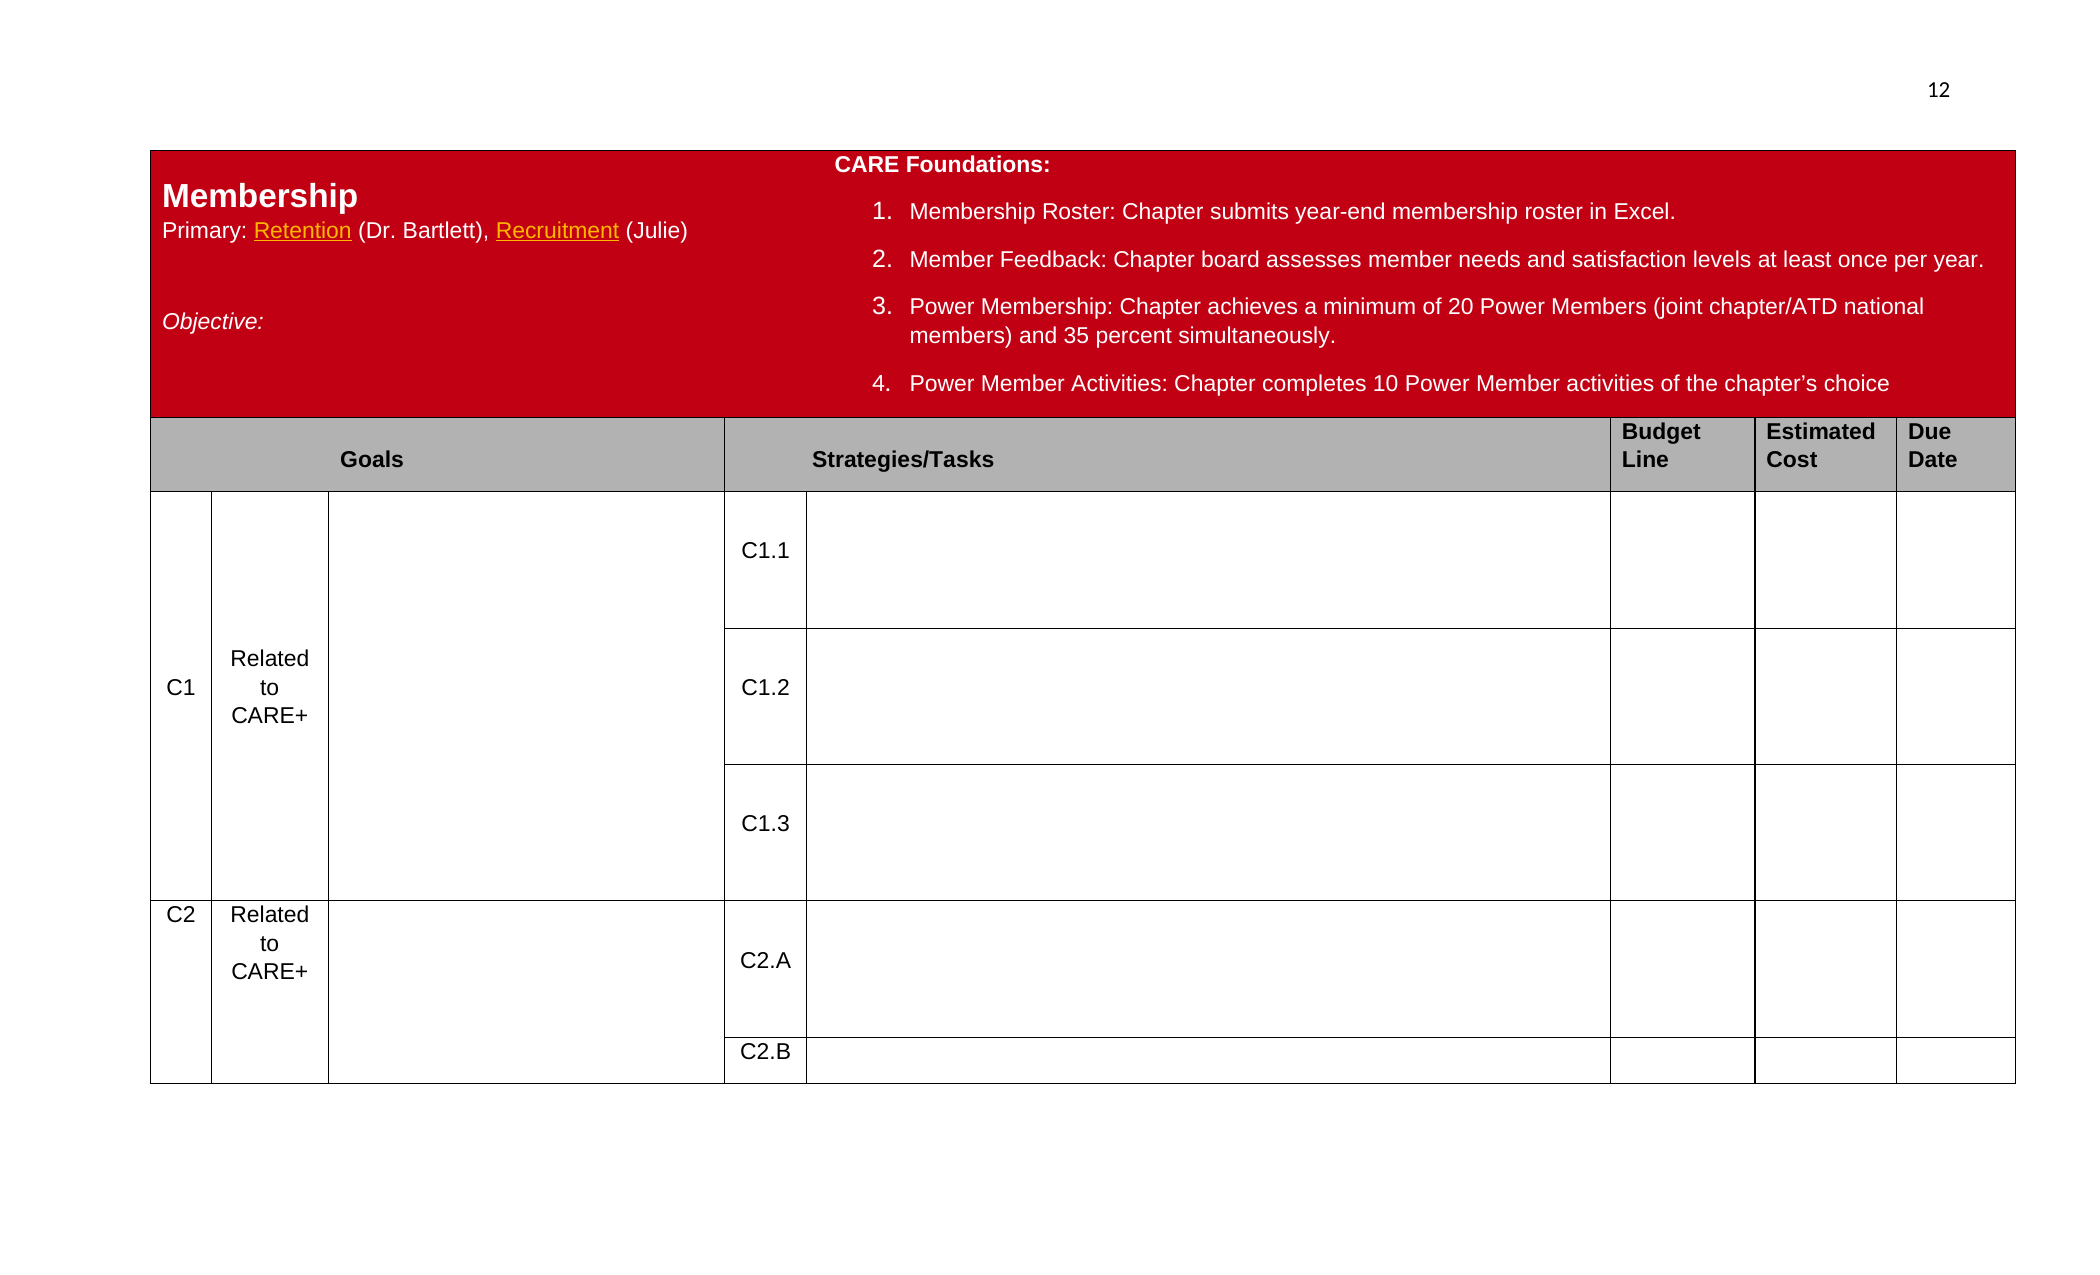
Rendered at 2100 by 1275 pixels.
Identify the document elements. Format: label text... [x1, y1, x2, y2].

table_cell C2.B [725, 1038, 806, 1083]
table_cell [807, 1038, 1610, 1083]
table_cell [1897, 492, 2015, 628]
table_cell [329, 492, 724, 900]
table_cell [1611, 901, 1754, 1037]
table_cell [1756, 901, 1896, 1037]
table_cell Related to CARE+ [212, 901, 328, 1083]
table_cell [807, 629, 1610, 764]
table_cell Estimated Cost [1756, 418, 1896, 491]
table_cell C1.3 [725, 765, 806, 900]
table_cell C2 [151, 901, 211, 1083]
table_cell [1756, 1038, 1896, 1083]
table_cell Goals [151, 418, 724, 491]
table_cell [807, 765, 1610, 900]
table_cell [1897, 1038, 2015, 1083]
table_cell Due Date [1897, 418, 2015, 491]
table_cell C1.2 [725, 629, 806, 764]
table_cell [1756, 492, 1896, 628]
table_cell Related to CARE+ [212, 492, 328, 900]
table_cell [807, 901, 1610, 1037]
table_cell [1897, 765, 2015, 900]
table_cell [1611, 492, 1754, 628]
table_cell [1756, 629, 1896, 764]
table_cell Budget Line [1611, 418, 1754, 491]
table_cell Strategies/Tasks [725, 418, 1610, 491]
table_cell [329, 901, 724, 1083]
table_cell C1 [151, 492, 211, 900]
table_cell [807, 492, 1610, 628]
table_cell [1611, 629, 1754, 764]
table_cell [1756, 765, 1896, 900]
table_header CARE Foundations: Membership Roster: Chapter submits year-end membership roster in Excel. Member Feedback: Chapter board assesses member needs and satisfaction levels at least once per year. Power Membership: Chapter achieves a minimum of 20 Power Members (joint chapter/ATD national members) and 35 percent simultaneously. Power Member Activities: Chapter completes 10 Power Member activities of the chapter’s choice [823, 151, 2015, 417]
table_cell [1611, 765, 1754, 900]
table_cell [1611, 1038, 1754, 1083]
table_cell [1897, 901, 2015, 1037]
table_cell C2.A [725, 901, 806, 1037]
table_header Membership Primary: Retention (Dr. Bartlett), Recruitment (Julie) Objective: [151, 151, 823, 417]
table_cell C1.1 [725, 492, 806, 628]
table_cell [1897, 629, 2015, 764]
